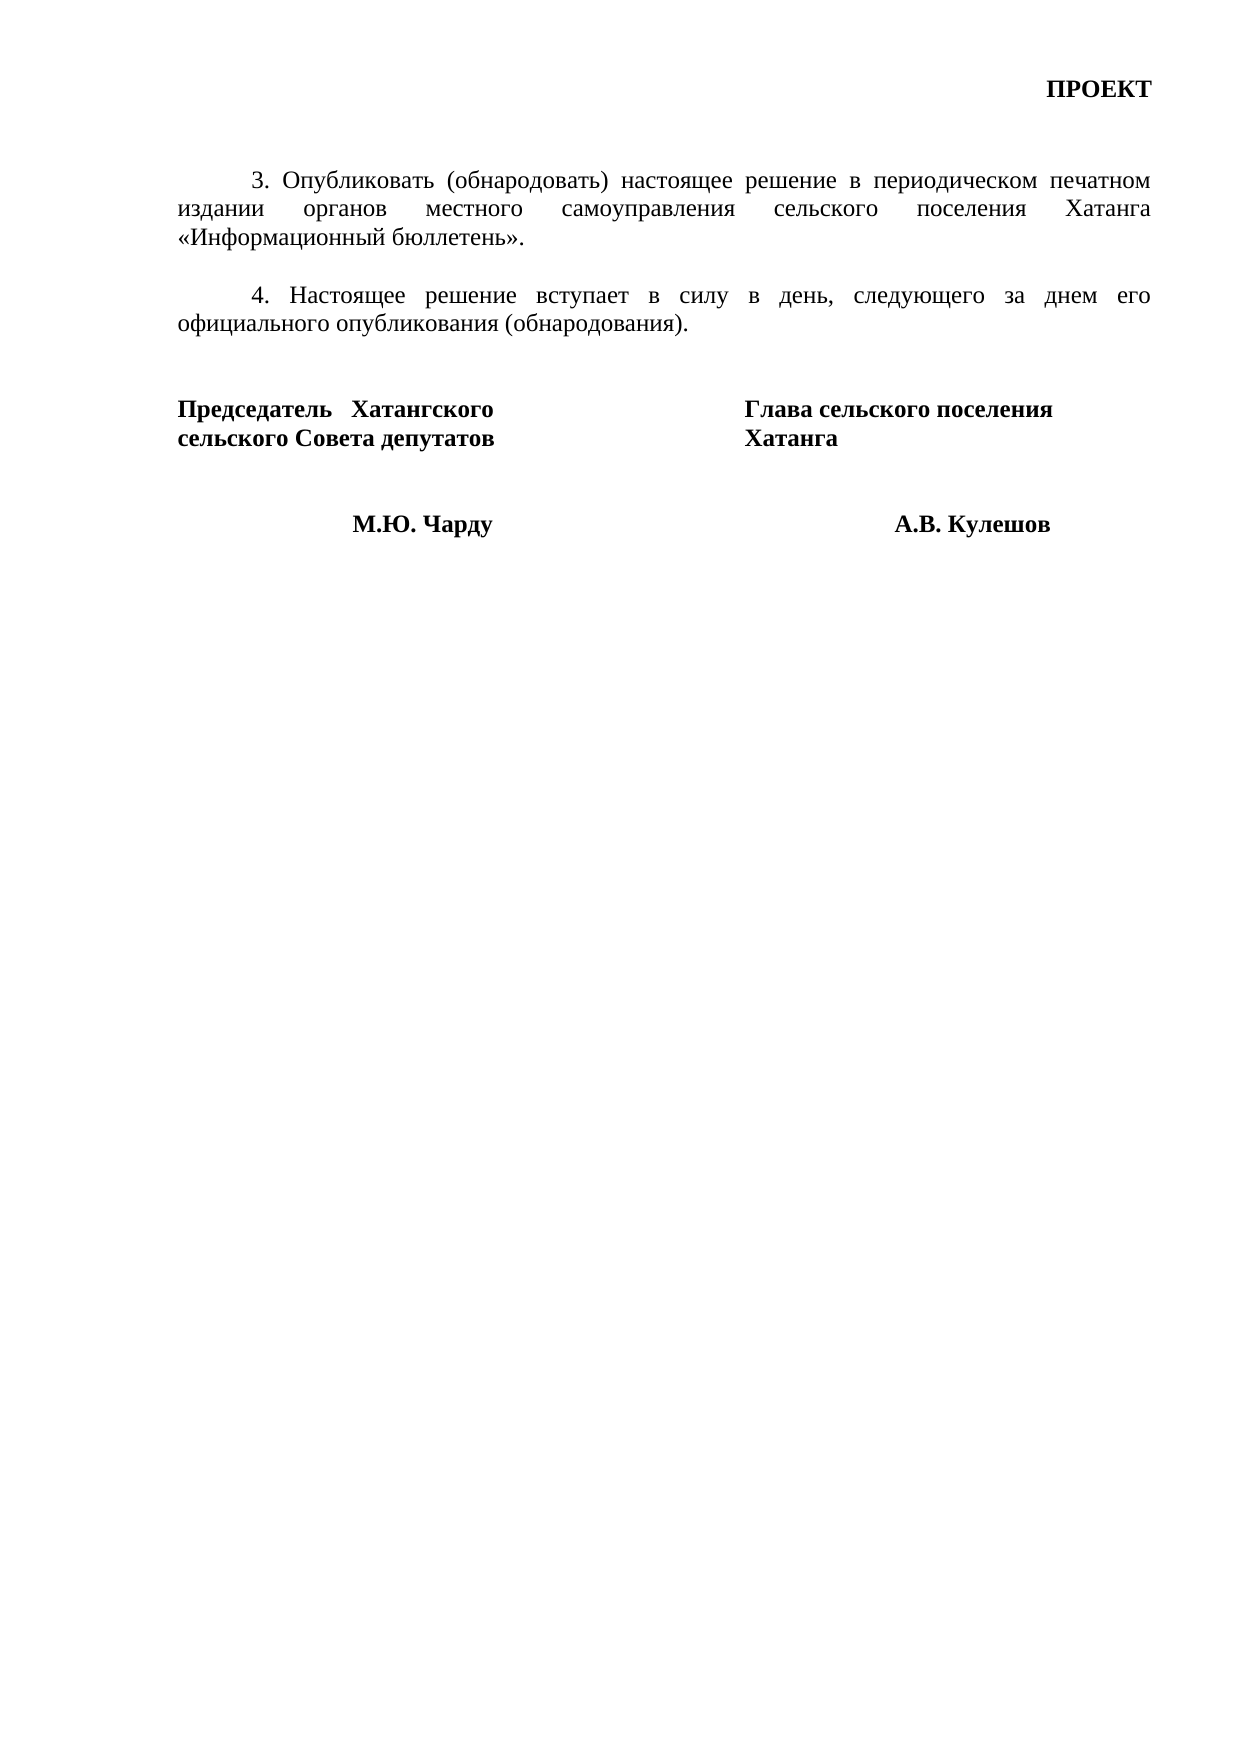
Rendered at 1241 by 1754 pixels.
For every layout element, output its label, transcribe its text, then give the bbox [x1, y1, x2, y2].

text 3. Опубликовать (обнародовать) настоящее решение в периодическом печатном издании органов местного самоуправления сельского поселения Хатанга «Информационный бюллетень». [177, 165, 1152, 251]
table_header Глава сельского поселения Хатанга А.В. Кулешов [664, 394, 1163, 538]
table_header Председатель Хатангского сельского Совета депутатов М.Ю. Чарду [166, 394, 664, 538]
text 4. Настоящее решение вступает в силу в день, следующего за днем его официального опубликования (обнародования). [177, 280, 1152, 337]
